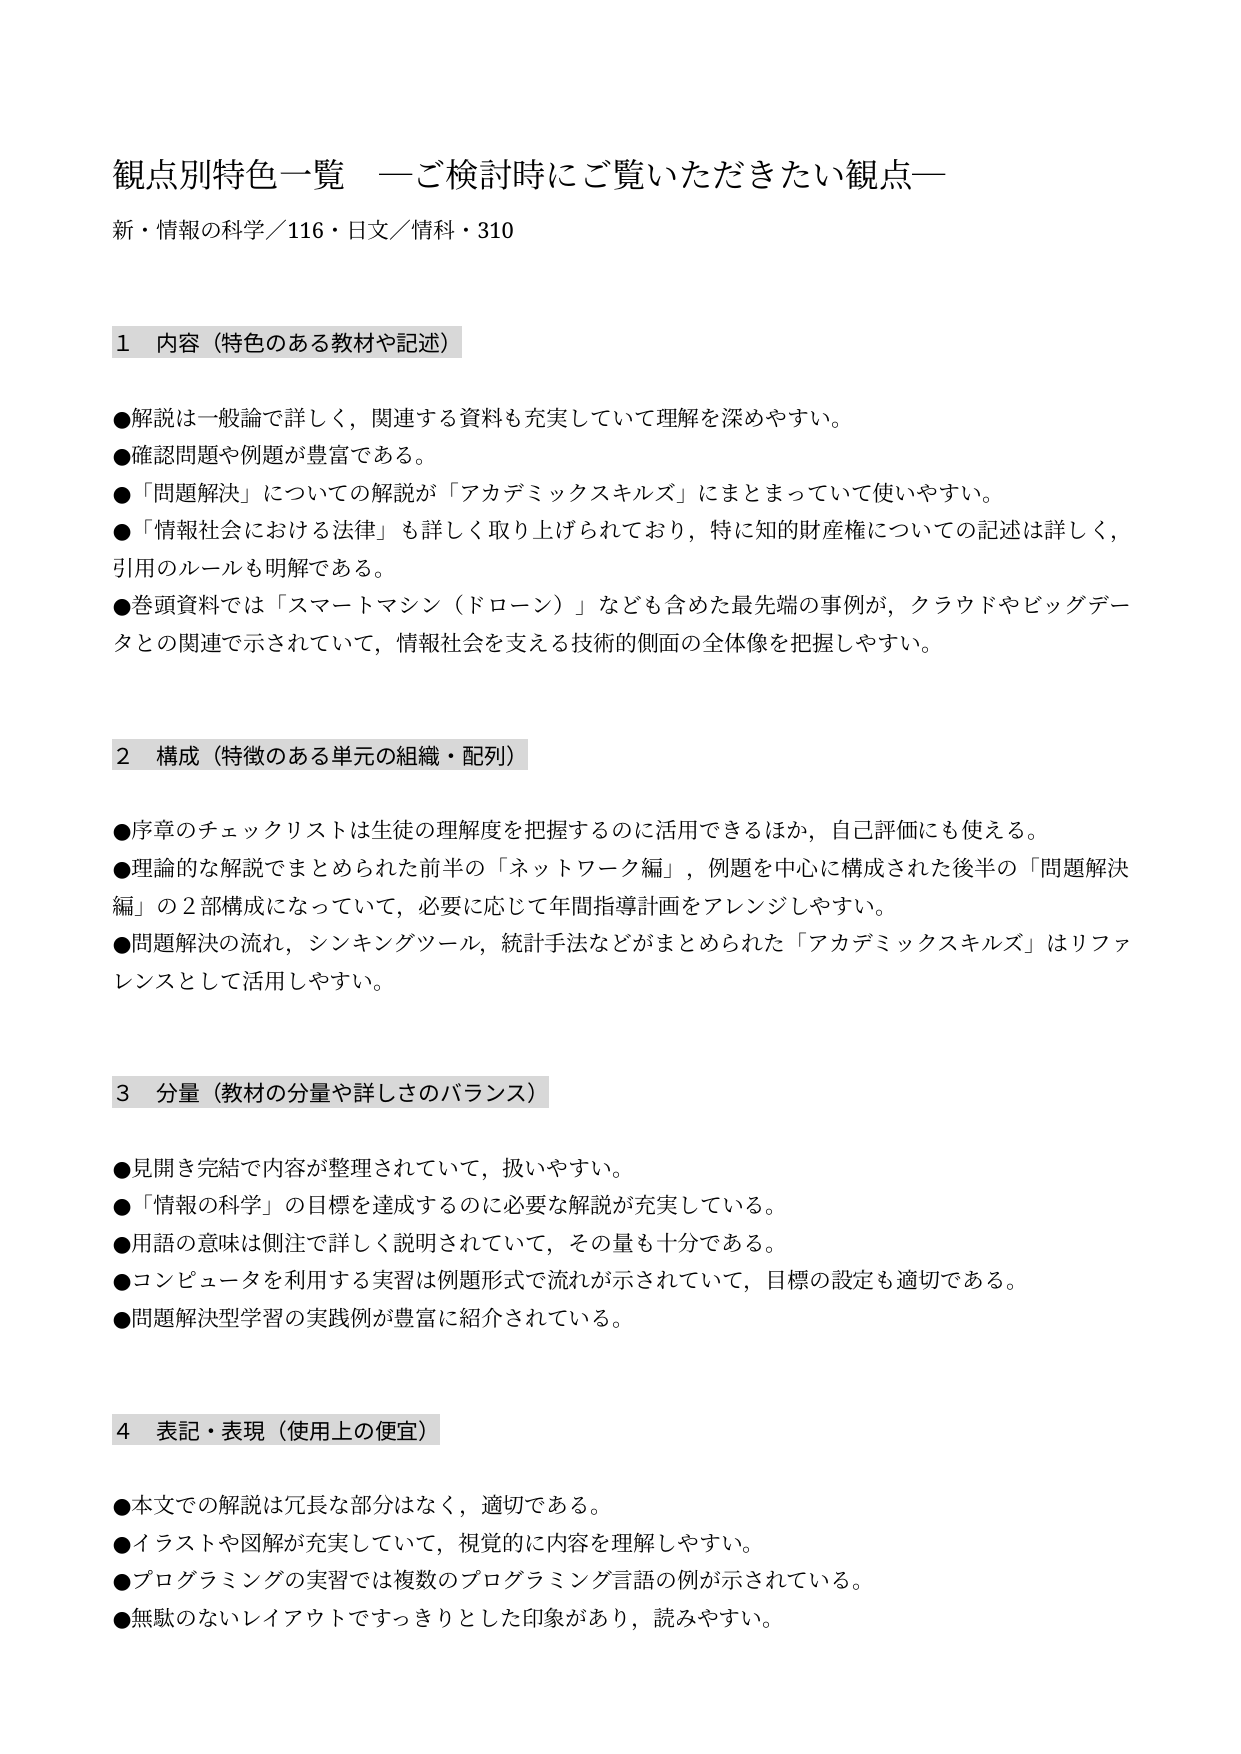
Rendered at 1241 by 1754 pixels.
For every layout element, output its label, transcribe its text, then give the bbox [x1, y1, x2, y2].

text ●「情報の科学」の目標を達成するのに必要な解説が充実している。 [112, 1186, 1134, 1223]
text ●イラストや図解が充実していて，視覚的に内容を理解しやすい。 [112, 1523, 1134, 1561]
text ●見開き完結で内容が整理されていて，扱いやすい。 [112, 1148, 1134, 1186]
text ●本文での解説は冗長な部分はなく，適切である。 [112, 1486, 1134, 1523]
text ●問題解決の流れ，シンキングツール，統計手法などがまとめられた「アカデミックスキルズ」はリファレンスとして活用しやすい。 [112, 923, 1134, 998]
text ●確認問題や例題が豊富である。 [112, 436, 1134, 473]
text ２ 構成（特徴のある単元の組織・配列） [112, 736, 1134, 773]
text １ 内容（特色のある教材や記述） [112, 323, 1134, 361]
text ●解説は一般論で詳しく，関連する資料も充実していて理解を深めやすい。 [112, 398, 1134, 436]
text ●「情報社会における法律」も詳しく取り上げられており，特に知的財産権についての記述は詳しく，引用のルールも明解である。 [112, 511, 1134, 586]
text ●理論的な解説でまとめられた前半の「ネットワーク編」，例題を中心に構成された後半の「問題解決編」の２部構成になっていて，必要に応じて年間指導計画をアレンジしやすい。 [112, 848, 1134, 923]
text ３ 分量（教材の分量や詳しさのバランス） [112, 1073, 1134, 1111]
text ●巻頭資料では「スマートマシン（ドローン）」なども含めた最先端の事例が，クラウドやビッグデータとの関連で示されていて，情報社会を支える技術的側面の全体像を把握しやすい。 [112, 586, 1134, 661]
text ●序章のチェックリストは生徒の理解度を把握するのに活用できるほか，自己評価にも使える。 [112, 811, 1134, 848]
text ●「問題解決」についての解説が「アカデミックスキルズ」にまとまっていて使いやすい。 [112, 473, 1134, 511]
text ４ 表記・表現（使用上の便宜） [112, 1411, 1134, 1448]
text ●プログラミングの実習では複数のプログラミング言語の例が示されている。 [112, 1561, 1134, 1598]
text 観点別特色一覧 ─ご検討時にご覧いただきたい観点─ [112, 136, 1134, 211]
text ●無駄のないレイアウトですっきりとした印象があり，読みやすい。 [112, 1598, 1134, 1636]
text ●用語の意味は側注で詳しく説明されていて，その量も十分である。 [112, 1223, 1134, 1261]
text 新・情報の科学／116・日文／情科・310 [112, 211, 1134, 248]
text ●問題解決型学習の実践例が豊富に紹介されている。 [112, 1298, 1134, 1336]
text ●コンピュータを利用する実習は例題形式で流れが示されていて，目標の設定も適切である。 [112, 1261, 1134, 1298]
